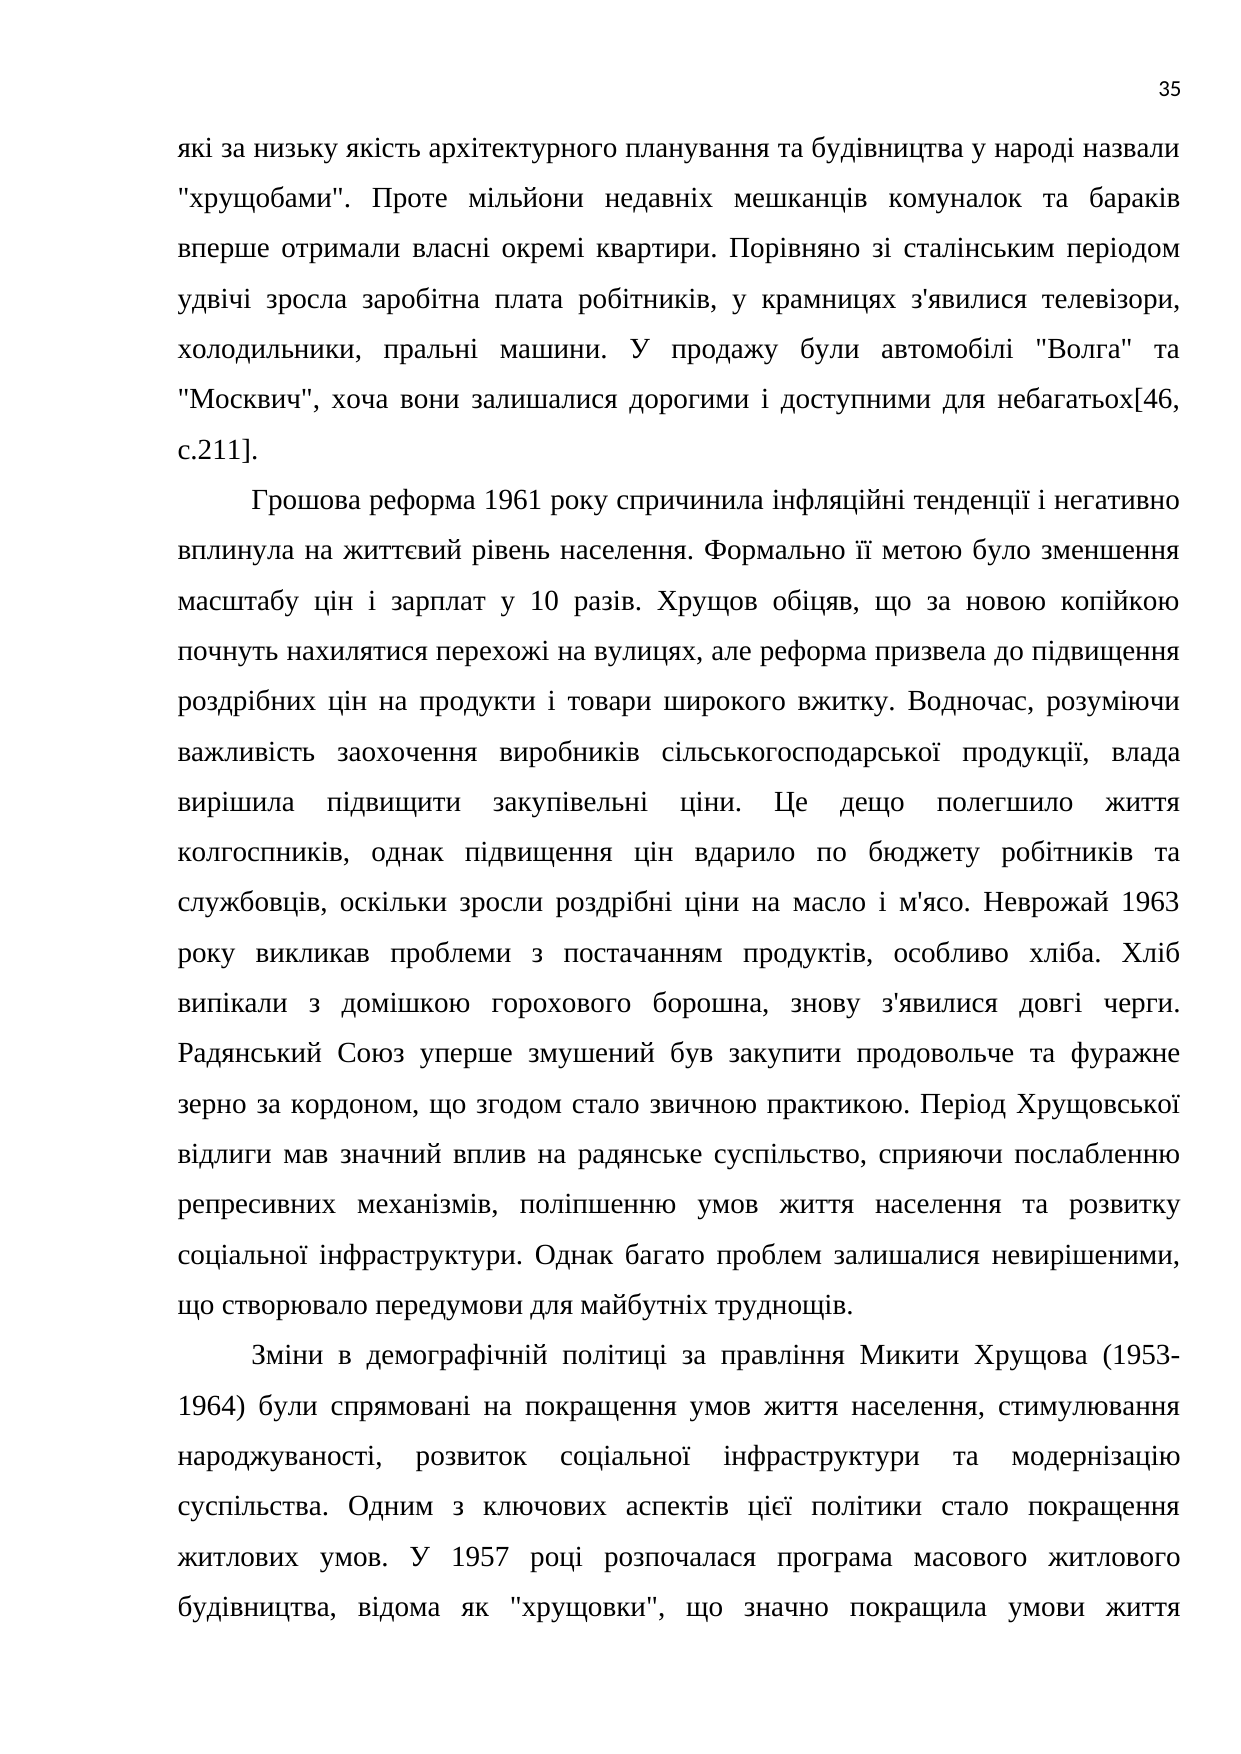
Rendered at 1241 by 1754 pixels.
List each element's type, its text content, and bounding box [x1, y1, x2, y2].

text Грошова реформа 1961 року спричинила інфляційні тенденції і негативно вплинула на життєвий рівень населення. Формально її метою було зменшення масштабу цін і зарплат у 10 разів. Хрущов обіцяв, що за новою копійкою почнуть нахилятися перехожі на вулицях, але реформа призвела до підвищення роздрібних цін на продукти і товари широкого вжитку. Водночас, розуміючи важливість заохочення виробників сільськогосподарської продукції, влада вирішила підвищити закупівельні ціни. Це дещо полегшило життя колгоспників, однак підвищення цін вдарило по бюджету робітників та службовців, оскільки зросли роздрібні ціни на масло і м'ясо. Неврожай 1963 року викликав проблеми з постачанням продуктів, особливо хліба. Хліб випікали з домішкою горохового борошна, знову з'явилися довгі черги. Радянський Союз уперше змушений був закупити продовольче та фуражне зерно за кордоном, що згодом стало звичною практикою. Період Хрущовської відлиги мав значний вплив на радянське суспільство, сприяючи послабленню репресивних механізмів, поліпшенню умов життя населення та розвитку соціальної інфраструктури. Однак багато проблем залишалися невирішеними, що створювало передумови для майбутніх труднощів. [177, 482, 1181, 1321]
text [177, 130, 1181, 465]
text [177, 1337, 1181, 1622]
